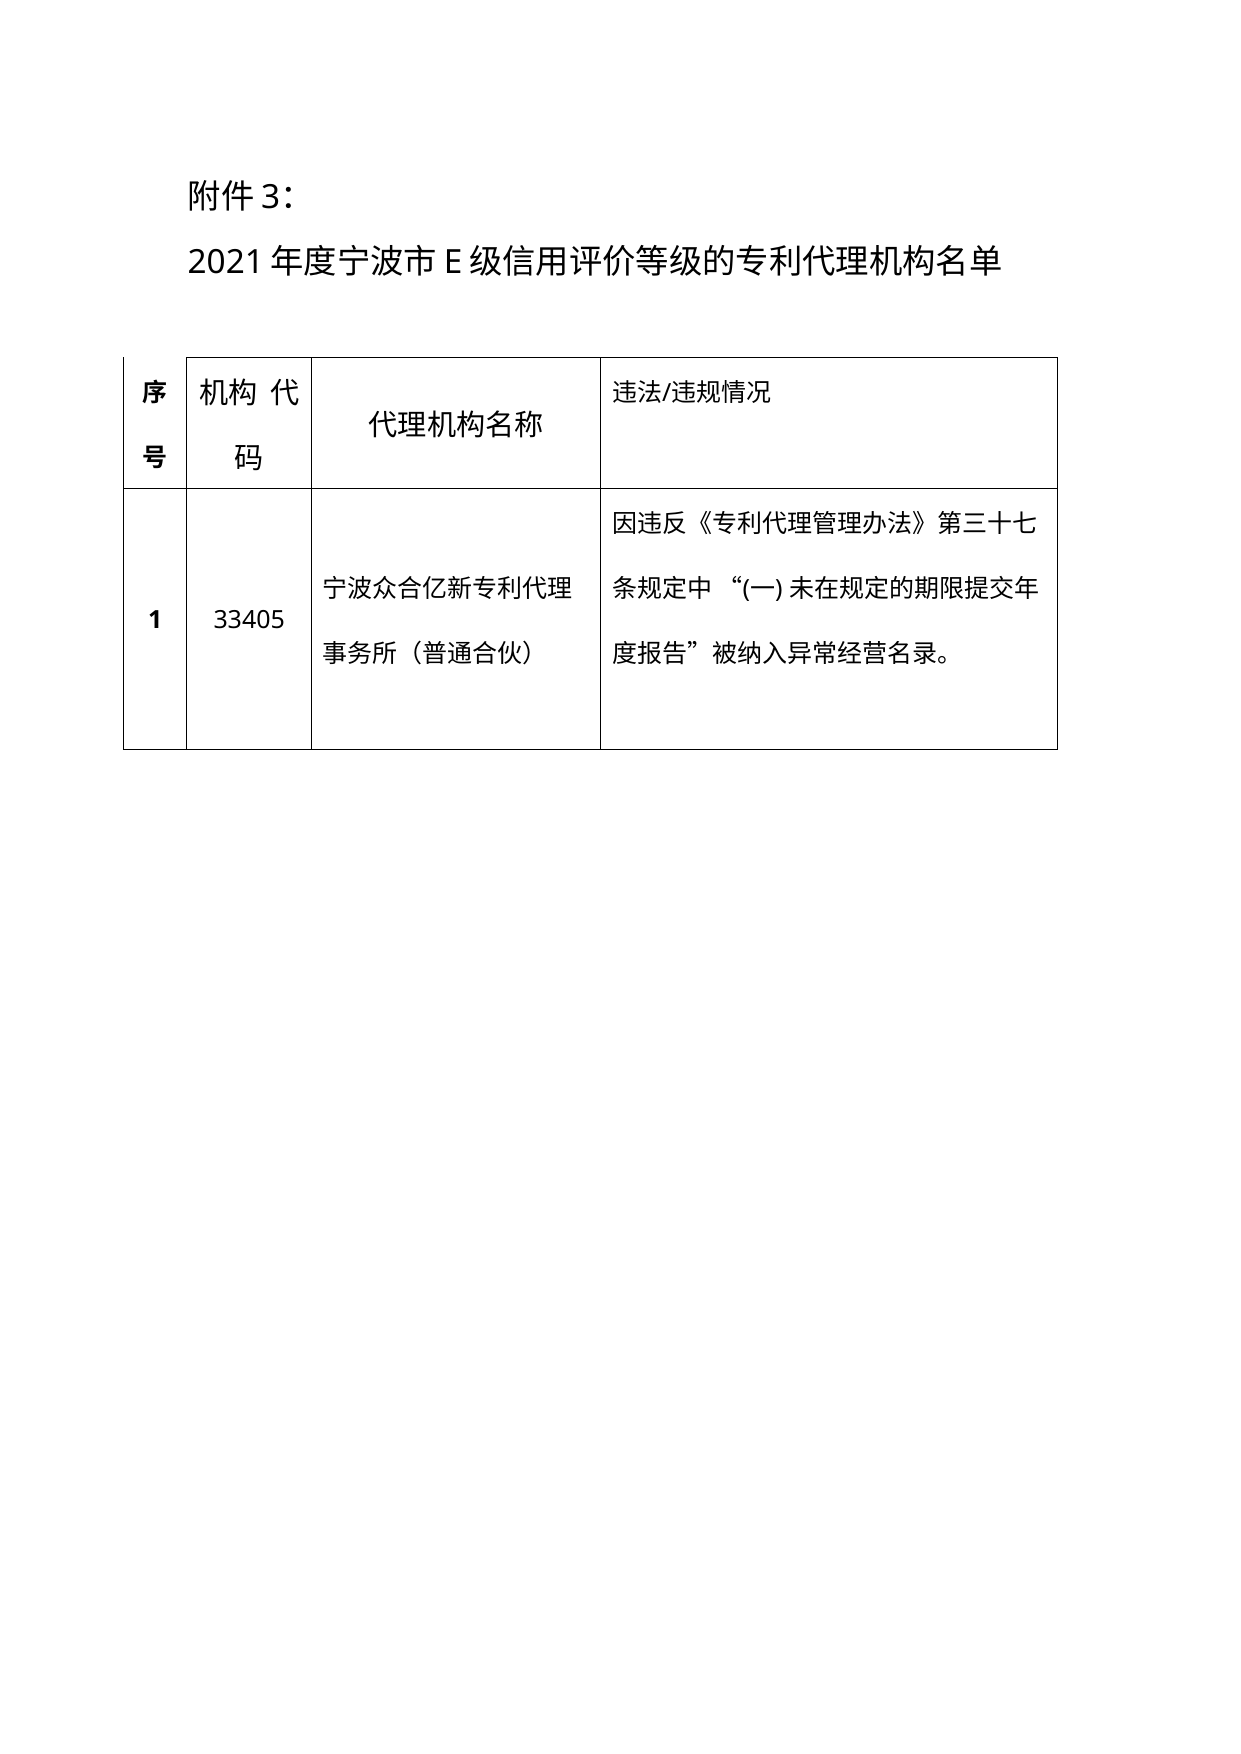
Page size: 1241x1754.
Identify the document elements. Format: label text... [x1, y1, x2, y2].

table_cell 宁波众合亿新专利代理事务所（普通合伙） [312, 489, 600, 749]
table_header 机构 代码 [187, 358, 311, 488]
table_cell 33405 [187, 489, 311, 749]
table_header 序号 [124, 357, 186, 488]
text 2021年度宁波市E级信用评价等级的专利代理机构名单 [187, 227, 1053, 292]
table_cell 因违反《专利代理管理办法》第三十七条规定中 “(一) 未在规定的期限提交年度报告”被纳入异常经营名录。 [601, 489, 1057, 749]
table_cell 1 [124, 489, 186, 749]
text 附件3： [187, 162, 1053, 227]
table_header 代理机构名称 [312, 358, 600, 488]
table_header 违法/违规情况 [601, 358, 1057, 488]
